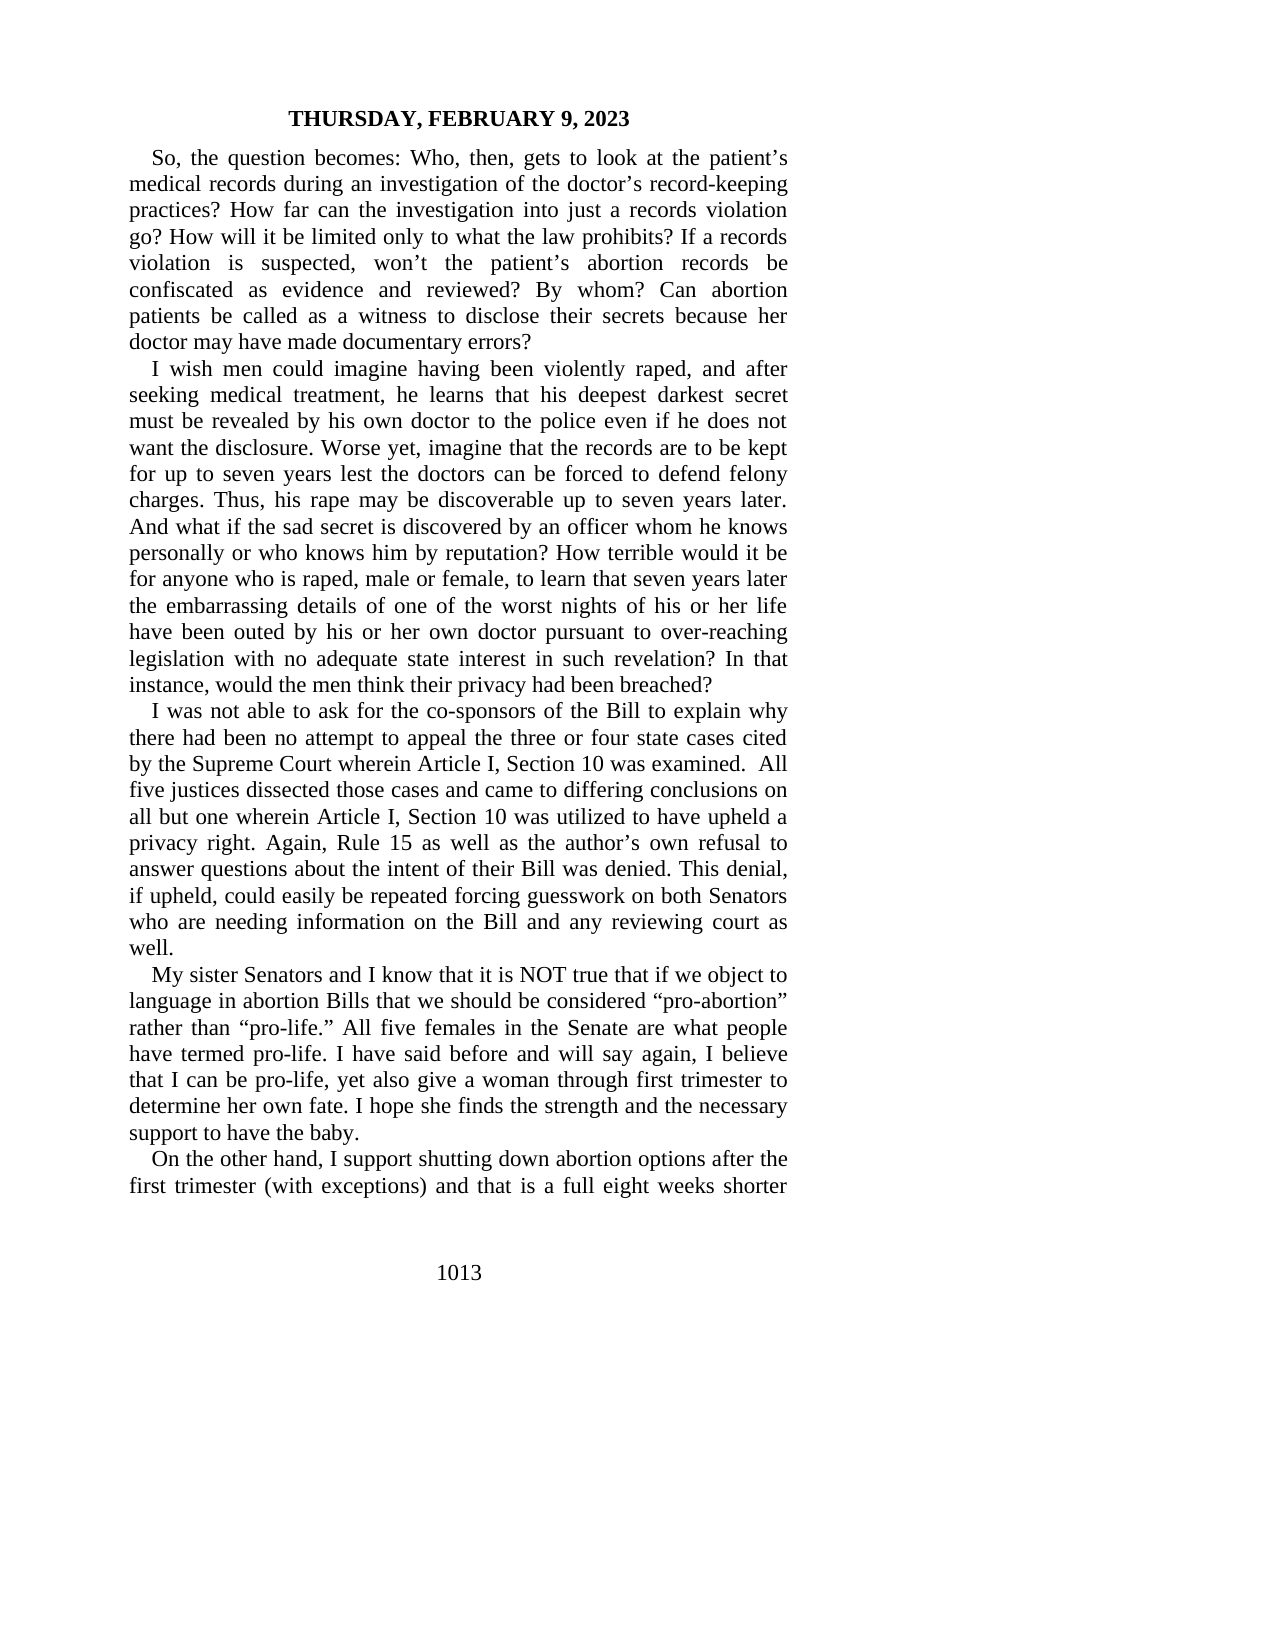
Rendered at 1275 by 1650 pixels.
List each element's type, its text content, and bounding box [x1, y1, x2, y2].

text My sister Senators and I know that it is NOT true that if we object to language in abortion Bills that we should be considered “pro-abortion” rather than “pro-life.” All five females in the Senate are what people have termed pro-life. I have said before and will say again, I believe that I can be pro-life, yet also give a woman through first trimester to determine her own fate. I hope she finds the strength and the necessary support to have the baby. [129, 961, 789, 1145]
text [129, 1145, 789, 1198]
text I wish men could imagine having been violently raped, and after seeking medical treatment, he learns that his deepest darkest secret must be revealed by his own doctor to the police even if he does not want the disclosure. Worse yet, imagine that the records are to be kept for up to seven years lest the doctors can be forced to defend felony charges. Thus, his rape may be discoverable up to seven years later. And what if the sad secret is discovered by an officer whom he knows personally or who knows him by reputation? How terrible would it be for anyone who is raped, male or female, to learn that seven years later the embarrassing details of one of the worst nights of his or her life have been outed by his or her own doctor pursuant to over-reaching legislation with no adequate state interest in such revelation? In that instance, would the men think their privacy had been breached? [129, 355, 789, 697]
text I was not able to ask for the co-sponsors of the Bill to explain why there had been no attempt to appeal the three or four state cases cited by the Supreme Court wherein Article I, Section 10 was examined. All five justices dissected those cases and came to differing conclusions on all but one wherein Article I, Section 10 was utilized to have upheld a privacy right. Again, Rule 15 as well as the author’s own refusal to answer questions about the intent of their Bill was denied. This denial, if upheld, could easily be repeated forcing guesswork on both Senators who are needing information on the Bill and any reviewing court as well. [129, 697, 789, 961]
text So, the question becomes: Who, then, gets to look at the patient’s medical records during an investigation of the doctor’s record-keeping practices? How far can the investigation into just a records violation go? How will it be limited only to what the law prohibits? If a records violation is suspected, won’t the patient’s abortion records be confiscated as evidence and reviewed? By whom? Can abortion patients be called as a witness to disclose their secrets because her doctor may have made documentary errors? [129, 144, 789, 355]
